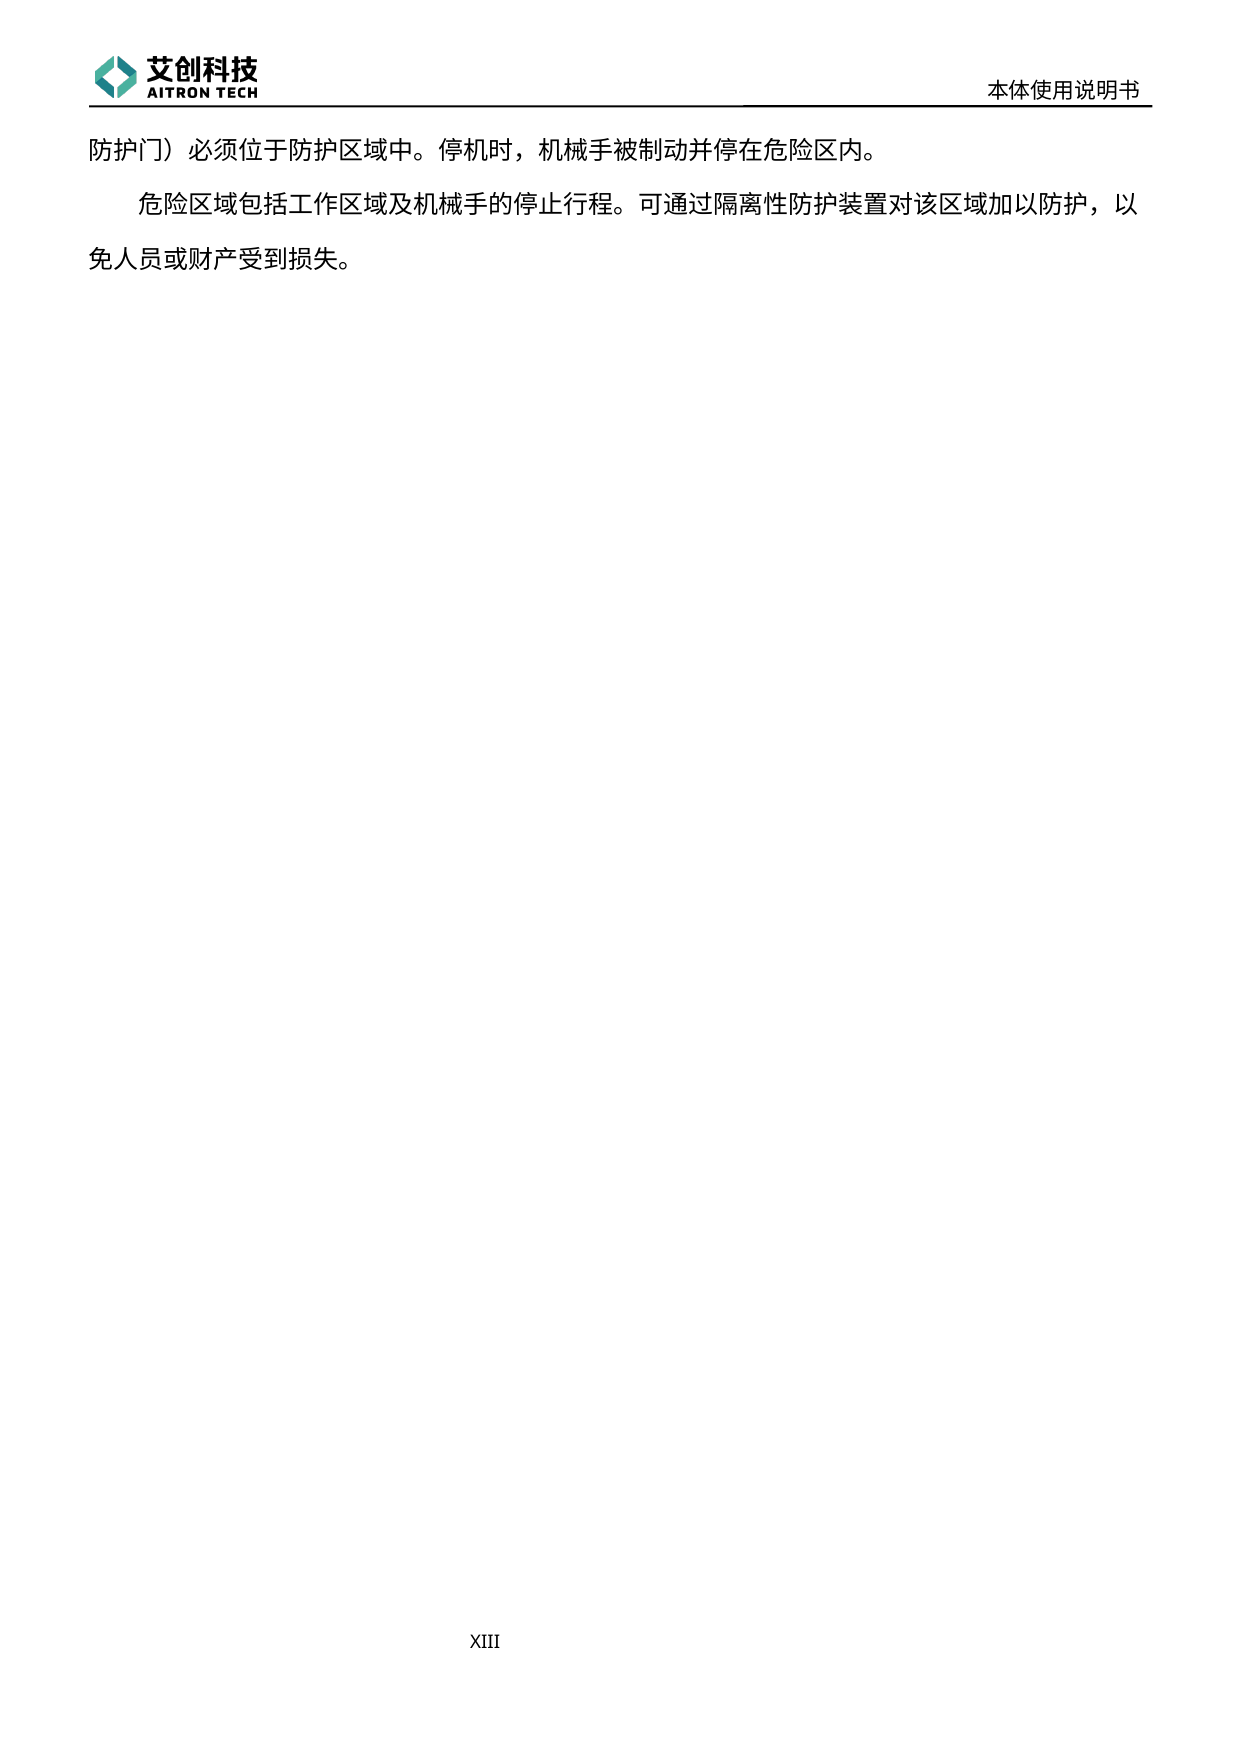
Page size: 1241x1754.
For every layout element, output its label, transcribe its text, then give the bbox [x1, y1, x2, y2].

text 危险区域包括工作区域及机械手的停止行程。可通过隔离性防护装置对该区域加以防护，以免人员或财产受到损失。 [88, 185, 1152, 275]
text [88, 130, 1152, 167]
picture [95, 56, 257, 98]
